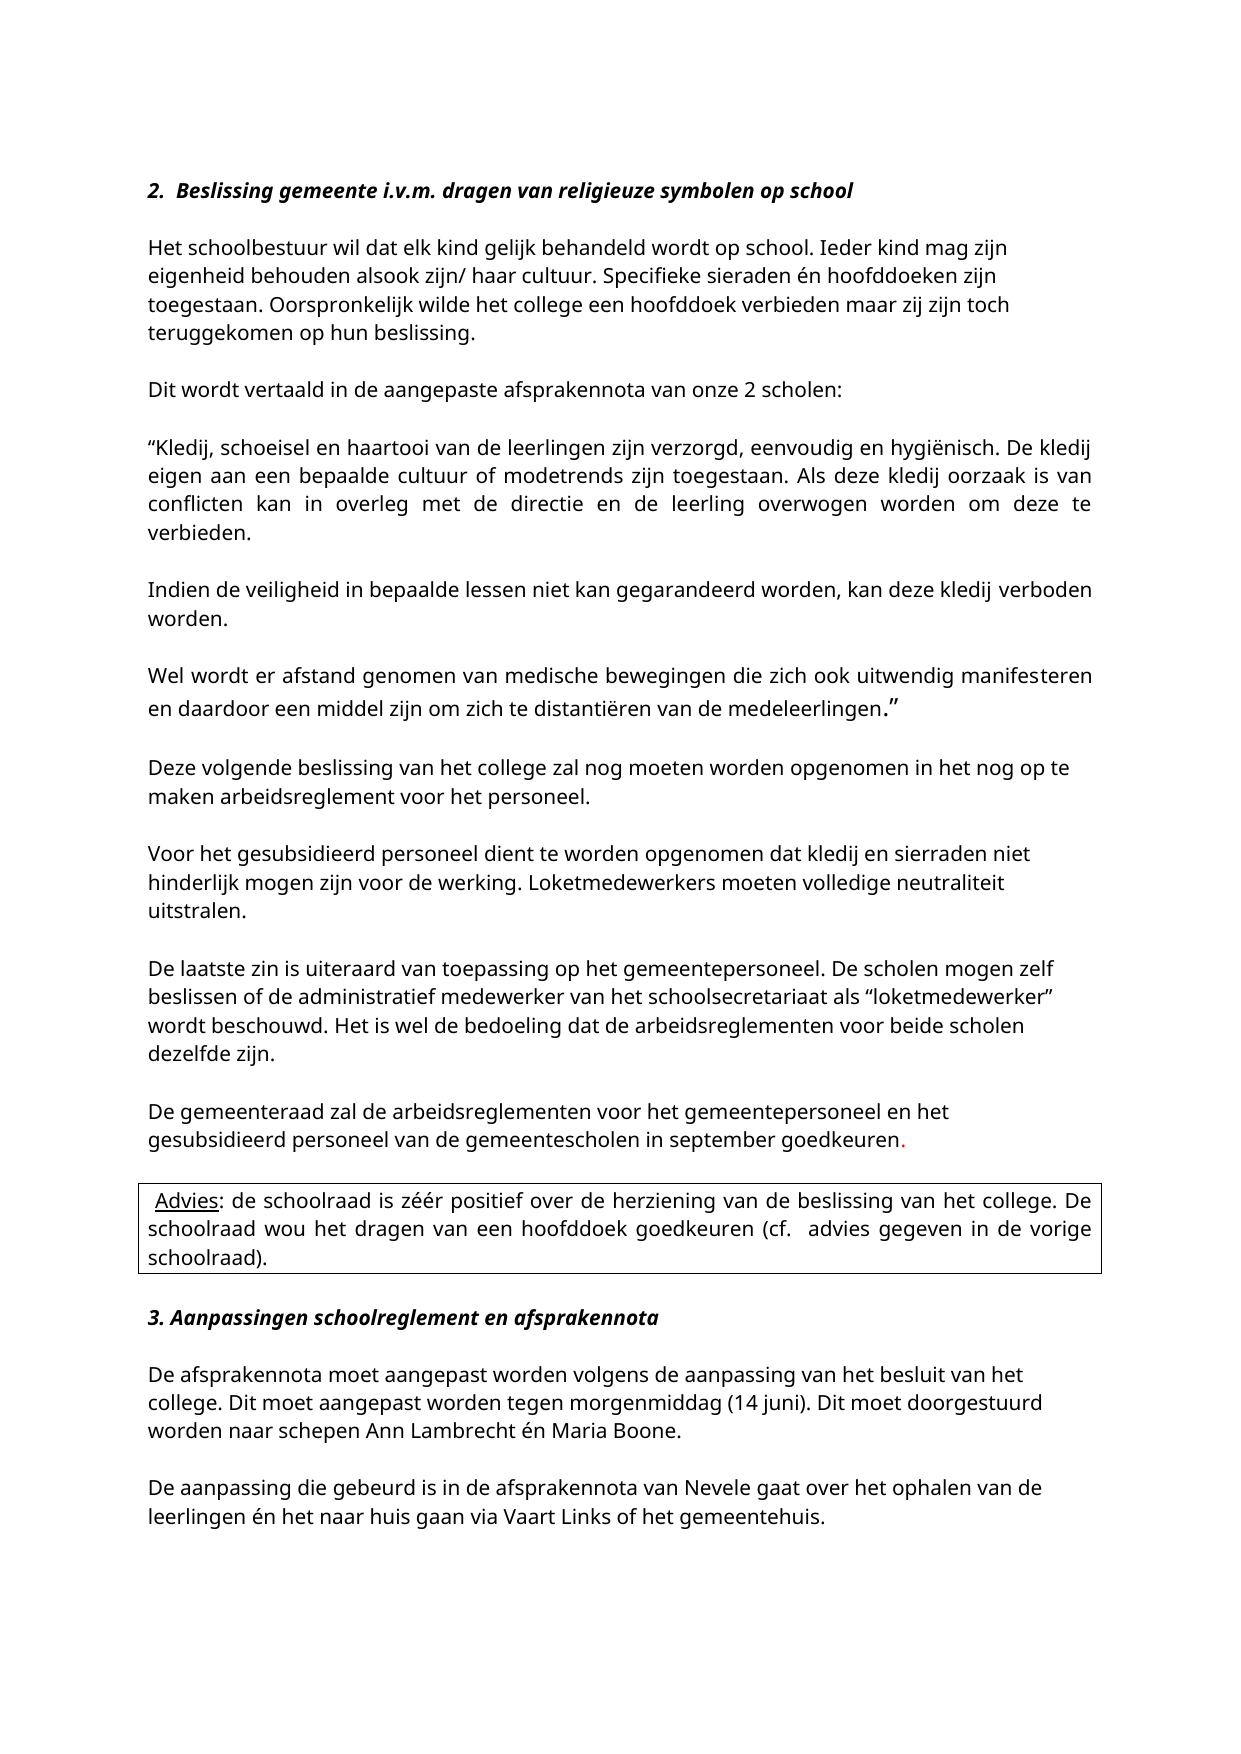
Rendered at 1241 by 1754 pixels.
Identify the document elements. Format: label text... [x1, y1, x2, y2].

text 2. Beslissing gemeente i.v.m. dragen van religieuze symbolen op school [148, 176, 1093, 204]
text Voor het gesubsidieerd personeel dient te worden opgenomen dat kledij en sierraden niet hinderlijk mogen zijn voor de werking. Loketmedewerkers moeten volledige neutraliteit uitstralen. [148, 839, 1093, 925]
text De aanpassing die gebeurd is in de afsprakennota van Nevele gaat over het ophalen van de leerlingen én het naar huis gaan via Vaart Links of het gemeentehuis. [148, 1473, 1093, 1530]
text De gemeenteraad zal de arbeidsreglementen voor het gemeentepersoneel en het gesubsidieerd personeel van de gemeentescholen in september goedkeuren. [148, 1097, 1093, 1154]
text Wel wordt er afstand genomen van medische bewegingen die zich ook uitwendig manifesteren en daardoor een middel zijn om zich te distantiëren van de medeleerlingen.” [148, 662, 1093, 724]
text “Kledij, schoeisel en haartooi van de leerlingen zijn verzorgd, eenvoudig en hygiënisch. De kledij eigen aan een bepaalde cultuur of modetrends zijn toegestaan. Als deze kledij oorzaak is van conflicten kan in overleg met de directie en de leerling overwogen worden om deze te verbieden. [148, 433, 1093, 546]
text De laatste zin is uiteraard van toepassing op het gemeentepersoneel. De scholen mogen zelf beslissen of de administratief medewerker van het schoolsecretariaat als “loketmedewerker” wordt beschouwd. Het is wel de bedoeling dat de arbeidsreglementen voor beide scholen dezelfde zijn. [148, 954, 1093, 1068]
text Deze volgende beslissing van het college zal nog moeten worden opgenomen in het nog op te maken arbeidsreglement voor het personeel. [148, 753, 1093, 810]
text Indien de veiligheid in bepaalde lessen niet kan gegarandeerd worden, kan deze kledij verboden worden. [148, 576, 1093, 632]
text De afsprakennota moet aangepast worden volgens de aanpassing van het besluit van het college. Dit moet aangepast worden tegen morgenmiddag (14 juni). Dit moet doorgestuurd worden naar schepen Ann Lambrecht én Maria Boone. [148, 1360, 1093, 1445]
text Advies: de schoolraad is zéér positief over de herziening van de beslissing van het college. De schoolraad wou het dragen van een hoofddoek goedkeuren (cf. advies gegeven in de vorige schoolraad). [139, 1184, 1101, 1273]
text Dit wordt vertaald in de aangepaste afsprakennota van onze 2 scholen: [148, 375, 1093, 403]
text Het schoolbestuur wil dat elk kind gelijk behandeld wordt op school. Ieder kind mag zijn eigenheid behouden alsook zijn/ haar cultuur. Specifieke sieraden én hoofddoeken zijn toegestaan. Oorspronkelijk wilde het college een hoofddoek verbieden maar zij zijn toch teruggekomen op hun beslissing. [148, 233, 1093, 347]
text 3. Aanpassingen schoolreglement en afsprakennota [148, 1303, 1093, 1331]
